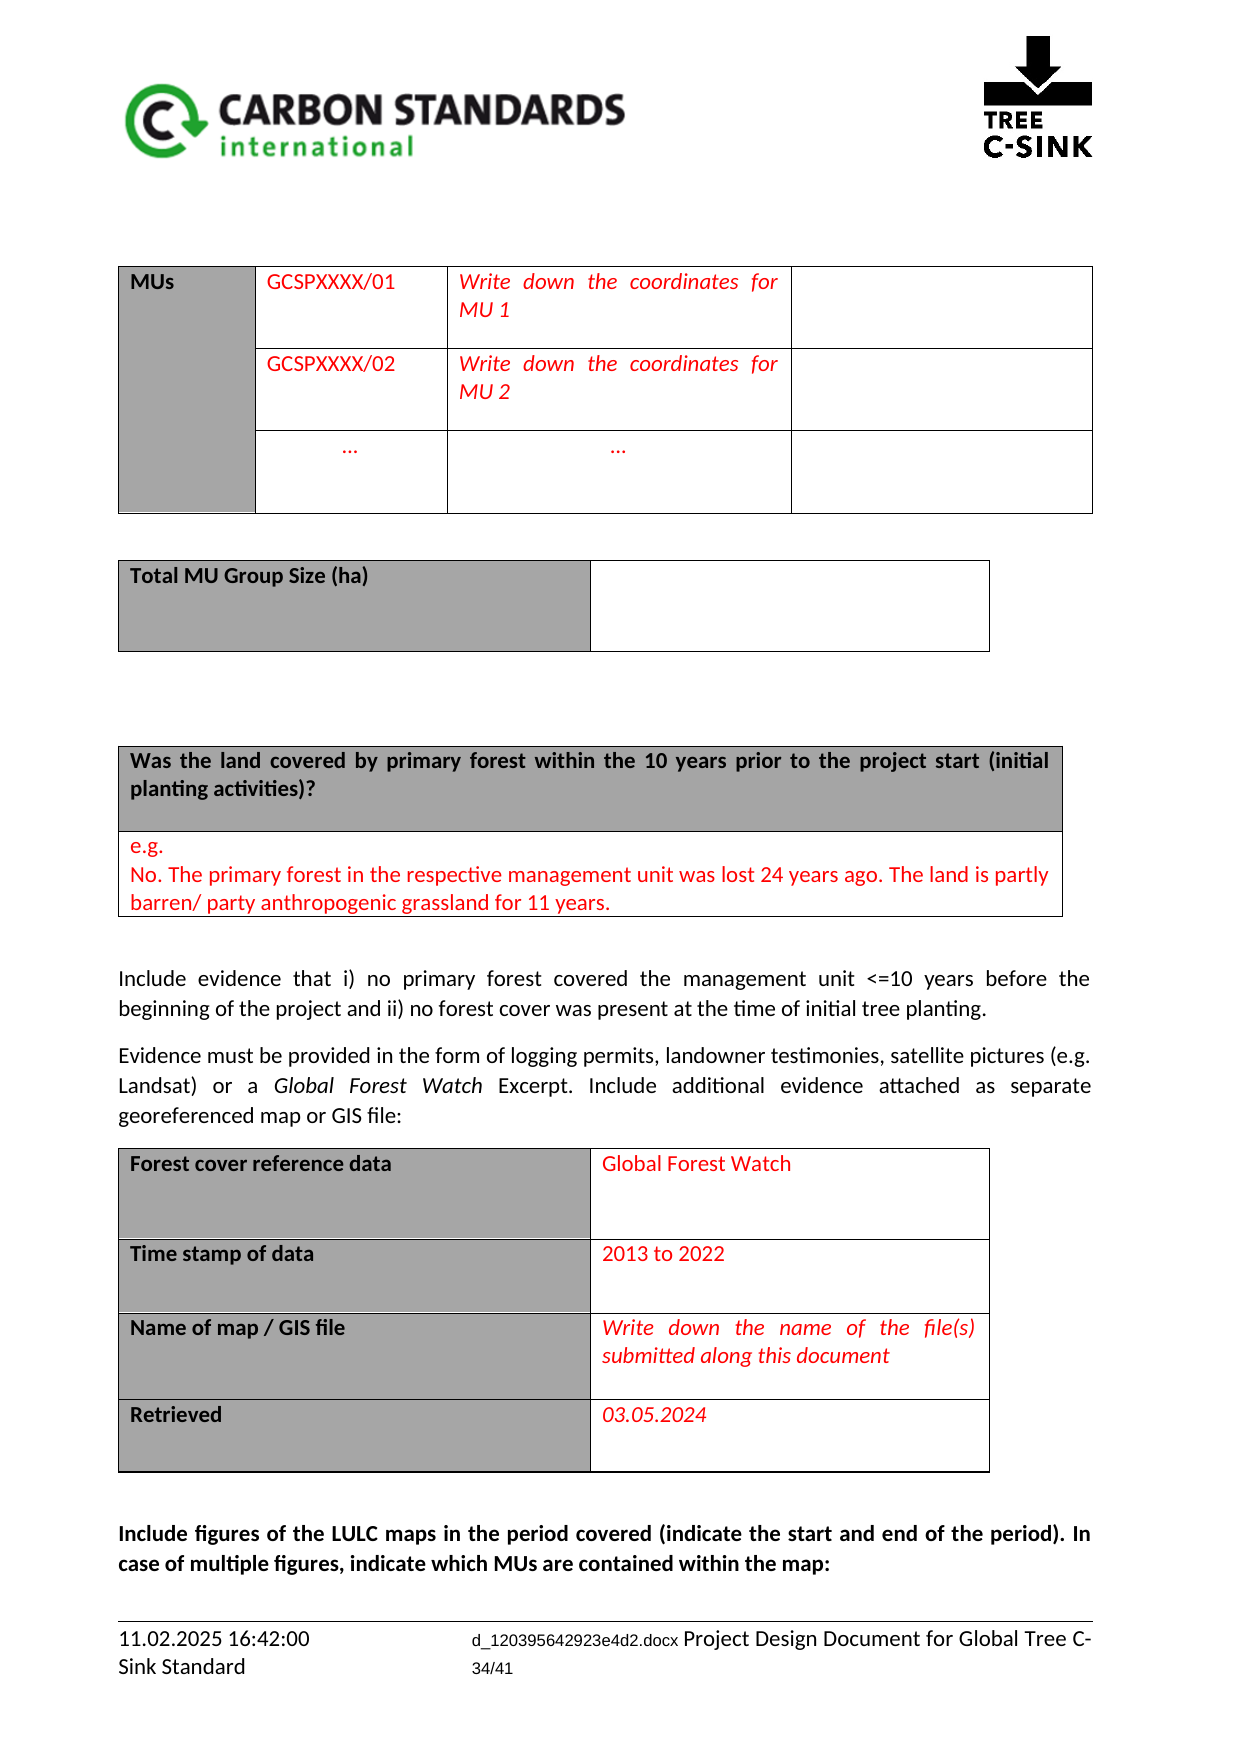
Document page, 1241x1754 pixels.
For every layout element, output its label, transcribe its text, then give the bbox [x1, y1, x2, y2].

table_cell 2013 to 2022 [591, 1240, 989, 1312]
table_cell e.g. No. The primary forest in the respective management unit was lost 24 years ago. The land is partly barren/ party anthropogenic grassland for 11 years. [119, 832, 1062, 916]
table_cell … [448, 431, 791, 512]
table_cell [792, 267, 1092, 348]
table_header Total MU Group Size (ha) [119, 561, 590, 651]
table_header Global Forest Watch [591, 1149, 989, 1238]
table_cell Time stamp of data [119, 1240, 590, 1312]
text Evidence must be provided in the form of logging permits, landowner testimonies, satellite pictures (e.g. Landsat) or a Global Forest Watch Excerpt. Include additional evidence attached as separate georeferenced map or GIS file: [118, 1041, 1093, 1129]
table_cell GCSPXXXX/01 [256, 267, 447, 348]
text Include figures of the LULC maps in the period covered (indicate the start and end of the period). In case of multiple figures, indicate which MUs are contained within the map: [118, 1519, 1093, 1578]
table_cell [792, 349, 1092, 430]
table_cell … [256, 431, 447, 512]
table_cell [792, 431, 1092, 512]
table_cell GCSPXXXX/02 [256, 349, 447, 430]
table_cell Write down the coordinates for MU 1 [448, 267, 791, 348]
picture [118, 69, 636, 173]
table_cell 03.05.2024 [591, 1400, 989, 1471]
picture [982, 34, 1093, 159]
table_header Forest cover reference data [119, 1149, 590, 1238]
table_cell Write down the name of the file(s) submitted along this document [591, 1314, 989, 1399]
table_header [591, 561, 989, 651]
text Include evidence that i) no primary forest covered the management unit <=10 years before the beginning of the project and ii) no forest cover was present at the time of initial tree planting. [118, 964, 1093, 1022]
table_cell Write down the coordinates for MU 2 [448, 349, 791, 430]
table_cell Retrieved [119, 1400, 590, 1471]
table_cell MUs [119, 267, 255, 512]
table_cell Name of map / GIS file [119, 1314, 590, 1399]
table_header Was the land covered by primary forest within the 10 years prior to the project start (initial planting activities)? [119, 747, 1062, 831]
